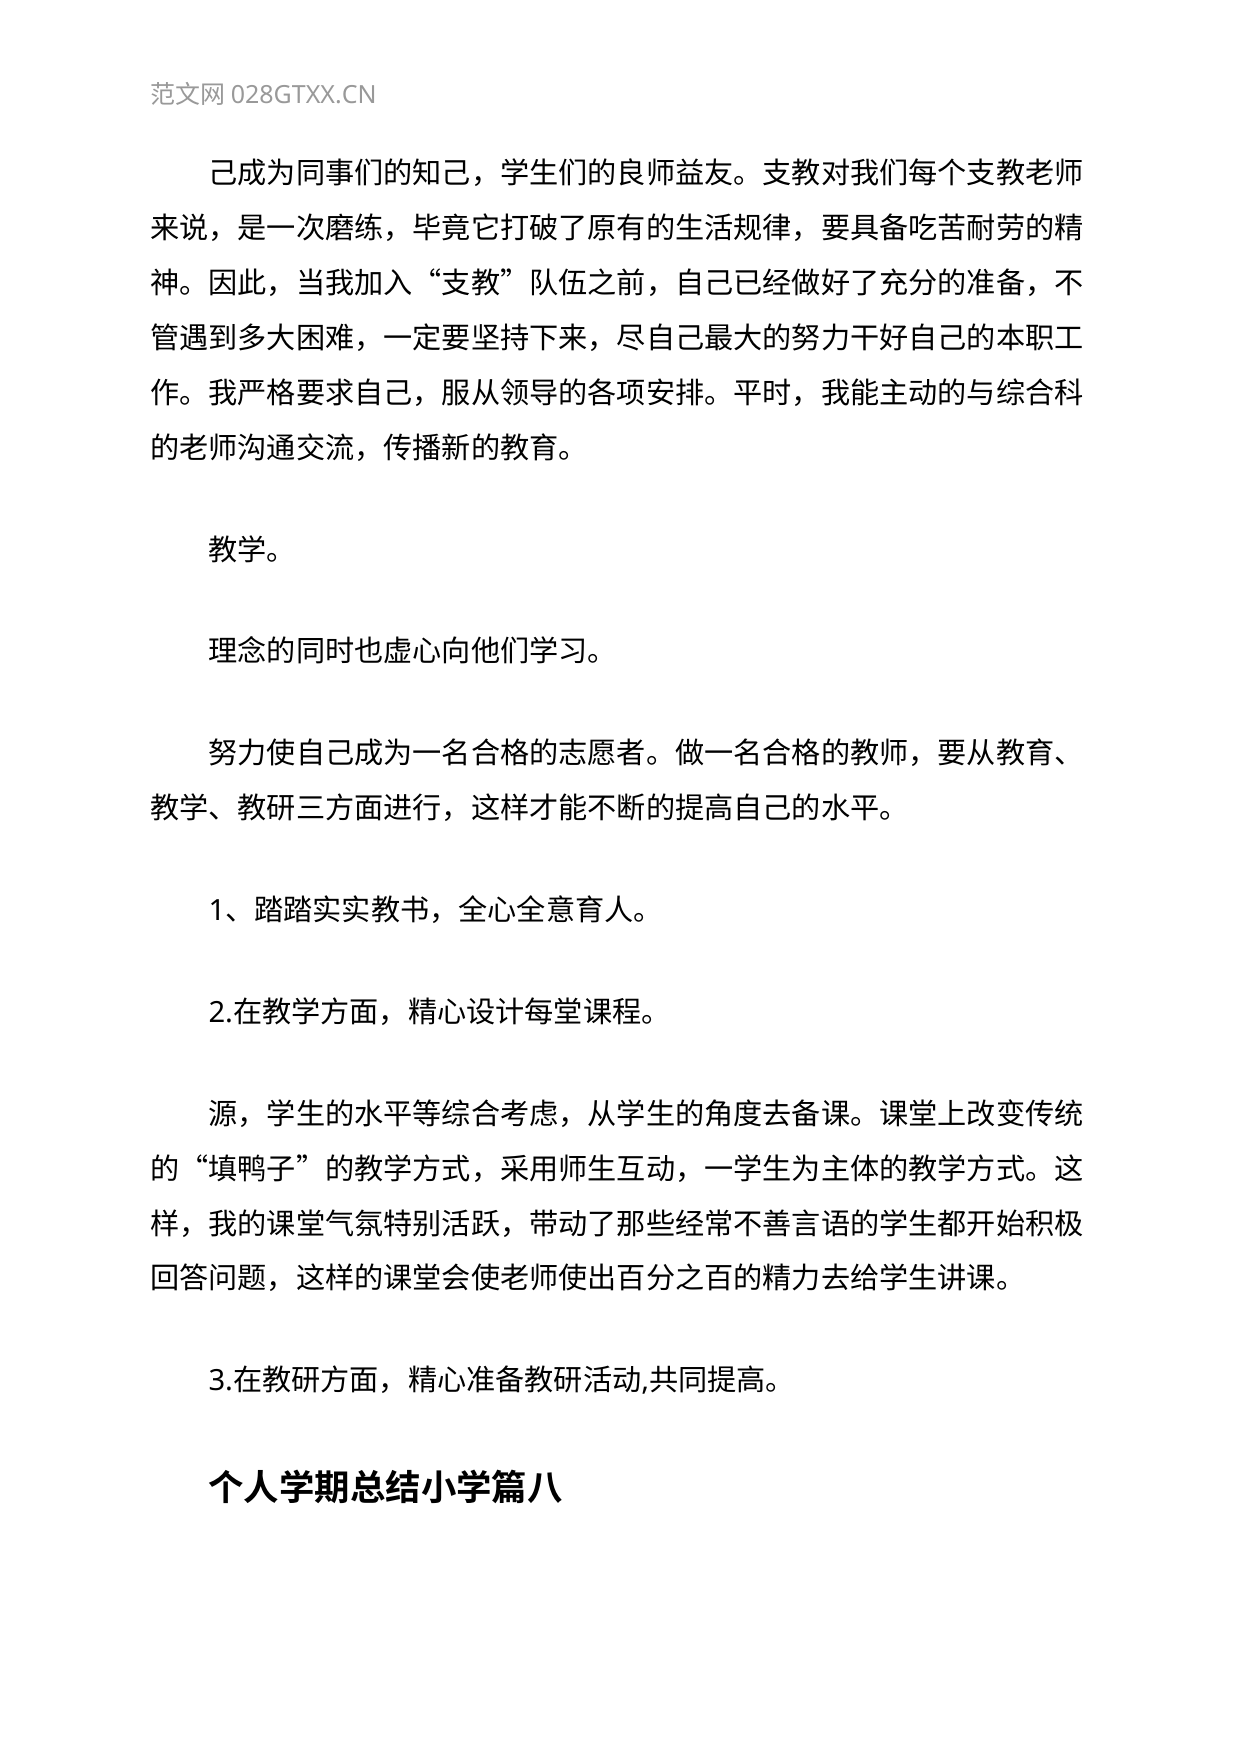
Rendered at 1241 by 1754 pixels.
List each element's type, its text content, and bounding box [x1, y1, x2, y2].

text 己成为同事们的知己，学生们的良师益友。支教对我们每个支教老师来说，是一次磨练，毕竟它打破了原有的生活规律，要具备吃苦耐劳的精神。因此，当我加入“支教”队伍之前，自己已经做好了充分的准备，不管遇到多大困难，一定要坚持下来，尽自己最大的努力干好自己的本职工作。我严格要求自己，服从领导的各项安排。平时，我能主动的与综合科的老师沟通交流，传播新的教育。 [150, 150, 1090, 467]
text 1、踏踏实实教书，全心全意育人。 [150, 886, 1090, 929]
text 2.在教学方面，精心设计每堂课程。 [150, 988, 1090, 1031]
text 教学。 [150, 526, 1090, 568]
text 理念的同时也虚心向他们学习。 [150, 628, 1090, 670]
text 个人学期总结小学篇八 [150, 1459, 1090, 1510]
text 源，学生的水平等综合考虑，从学生的角度去备课。课堂上改变传统的“填鸭子”的教学方式，采用师生互动，一学生为主体的教学方式。这样，我的课堂气氛特别活跃，带动了那些经常不善言语的学生都开始积极回答问题，这样的课堂会使老师使出百分之百的精力去给学生讲课。 [150, 1090, 1090, 1297]
text 努力使自己成为一名合格的志愿者。做一名合格的教师，要从教育、教学、教研三方面进行，这样才能不断的提高自己的水平。 [150, 730, 1090, 827]
text 3.在教研方面，精心准备教研活动,共同提高。 [150, 1357, 1090, 1399]
